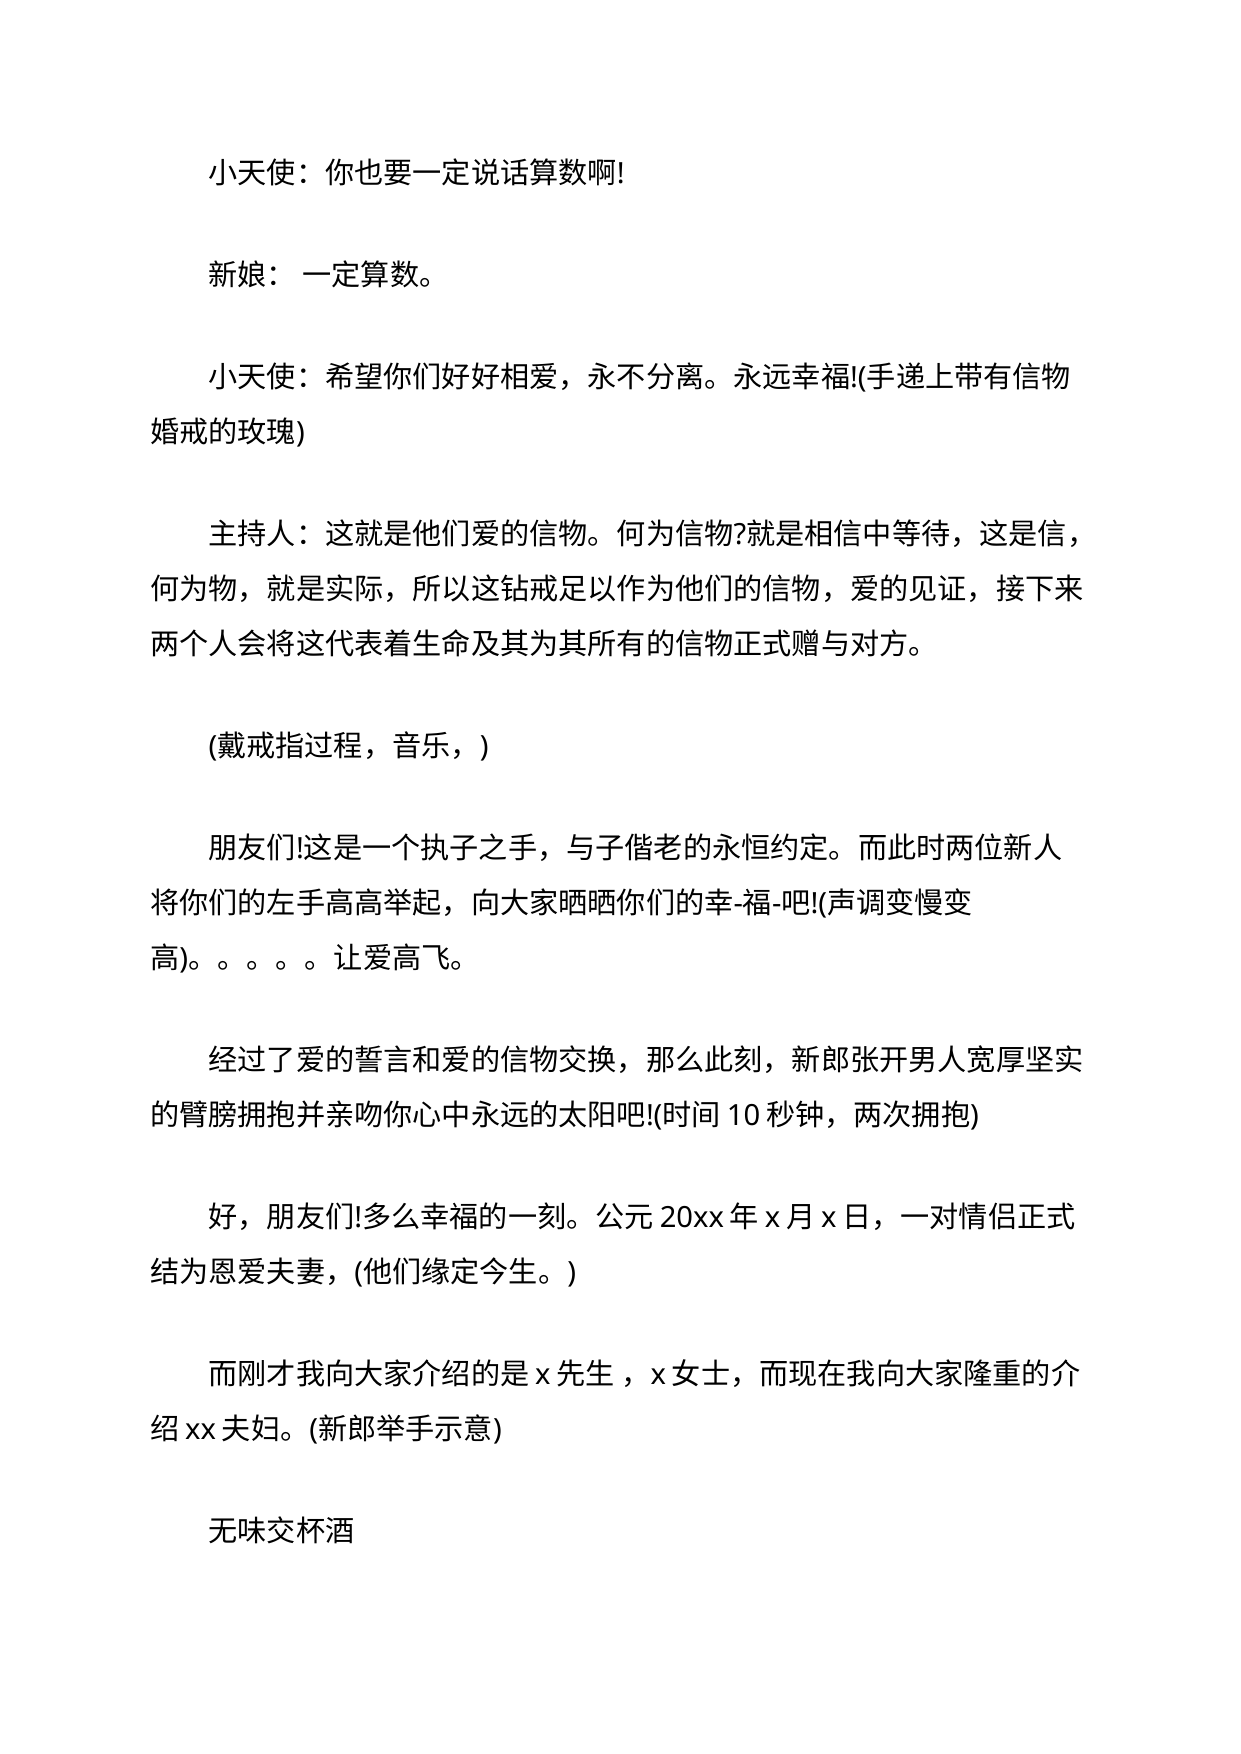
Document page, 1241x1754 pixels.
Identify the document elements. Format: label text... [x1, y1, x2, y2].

text 而刚才我向大家介绍的是x先生 ，x女士，而现在我向大家隆重的介绍xx夫妇。(新郎举手示意) [150, 1350, 1090, 1448]
text 主持人：这就是他们爱的信物。何为信物?就是相信中等待，这是信，何为物，就是实际，所以这钻戒足以作为他们的信物，爱的见证，接下来两个人会将这代表着生命及其为其所有的信物正式赠与对方。 [150, 511, 1090, 663]
text (戴戒指过程，音乐，) [150, 722, 1090, 765]
text 经过了爱的誓言和爱的信物交换，那么此刻，新郎张开男人宽厚坚实的臂膀拥抱并亲吻你心中永远的太阳吧!(时间10秒钟，两次拥抱) [150, 1036, 1090, 1134]
text 朋友们!这是一个执子之手，与子偕老的永恒约定。而此时两位新人将你们的左手高高举起，向大家晒晒你们的幸-福-吧!(声调变慢变高)。。。。。让爱高飞。 [150, 824, 1090, 977]
text 好，朋友们!多么幸福的一刻。公元20xx年x月x日，一对情侣正式结为恩爱夫妻，(他们缘定今生。) [150, 1193, 1090, 1291]
text 新娘： 一定算数。 [150, 252, 1090, 294]
text 无味交杯酒 [150, 1507, 1090, 1549]
text 小天使：你也要一定说话算数啊! [150, 150, 1090, 192]
text 小天使：希望你们好好相爱，永不分离。永远幸福!(手递上带有信物婚戒的玫瑰) [150, 354, 1090, 451]
